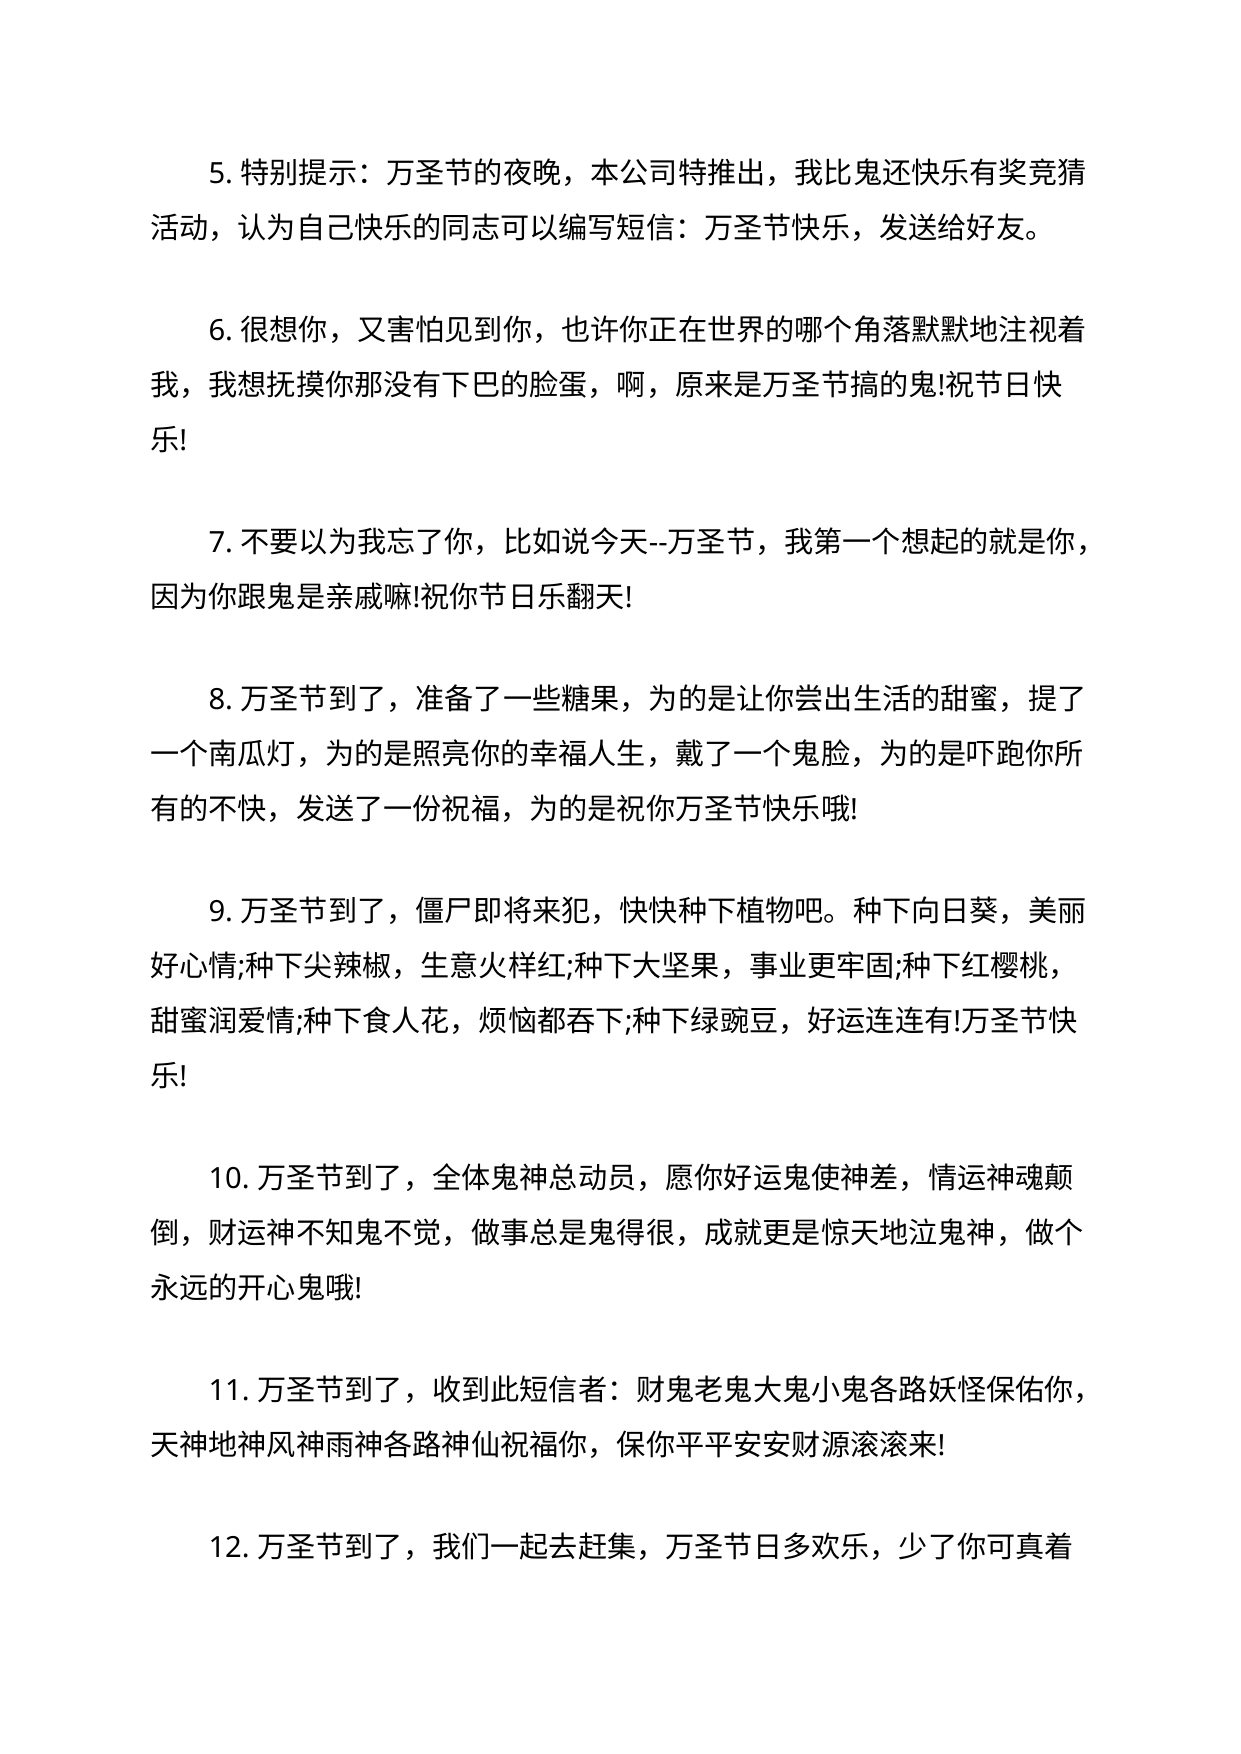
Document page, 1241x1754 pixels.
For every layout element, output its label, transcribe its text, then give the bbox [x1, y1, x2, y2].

text 8. 万圣节到了，准备了一些糖果，为的是让你尝出生活的甜蜜，提了一个南瓜灯，为的是照亮你的幸福人生，戴了一个鬼脸，为的是吓跑你所有的不快，发送了一份祝福，为的是祝你万圣节快乐哦! [150, 676, 1090, 828]
text 5. 特别提示：万圣节的夜晚，本公司特推出，我比鬼还快乐有奖竞猜活动，认为自己快乐的同志可以编写短信：万圣节快乐，发送给好友。 [150, 150, 1090, 247]
text 11. 万圣节到了，收到此短信者：财鬼老鬼大鬼小鬼各路妖怪保佑你，天神地神风神雨神各路神仙祝福你，保你平平安安财源滚滚来! [150, 1366, 1090, 1464]
text 10. 万圣节到了，全体鬼神总动员，愿你好运鬼使神差，情运神魂颠倒，财运神不知鬼不觉，做事总是鬼得很，成就更是惊天地泣鬼神，做个永远的开心鬼哦! [150, 1154, 1090, 1307]
text 6. 很想你，又害怕见到你，也许你正在世界的哪个角落默默地注视着我，我想抚摸你那没有下巴的脸蛋，啊，原来是万圣节搞的鬼!祝节日快乐! [150, 307, 1090, 459]
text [150, 1523, 1090, 1566]
text 7. 不要以为我忘了你，比如说今天--万圣节，我第一个想起的就是你，因为你跟鬼是亲戚嘛!祝你节日乐翻天! [150, 519, 1090, 616]
text 9. 万圣节到了，僵尸即将来犯，快快种下植物吧。种下向日葵，美丽好心情;种下尖辣椒，生意火样红;种下大坚果，事业更牢固;种下红樱桃，甜蜜润爱情;种下食人花，烦恼都吞下;种下绿豌豆，好运连连有!万圣节快乐! [150, 888, 1090, 1095]
